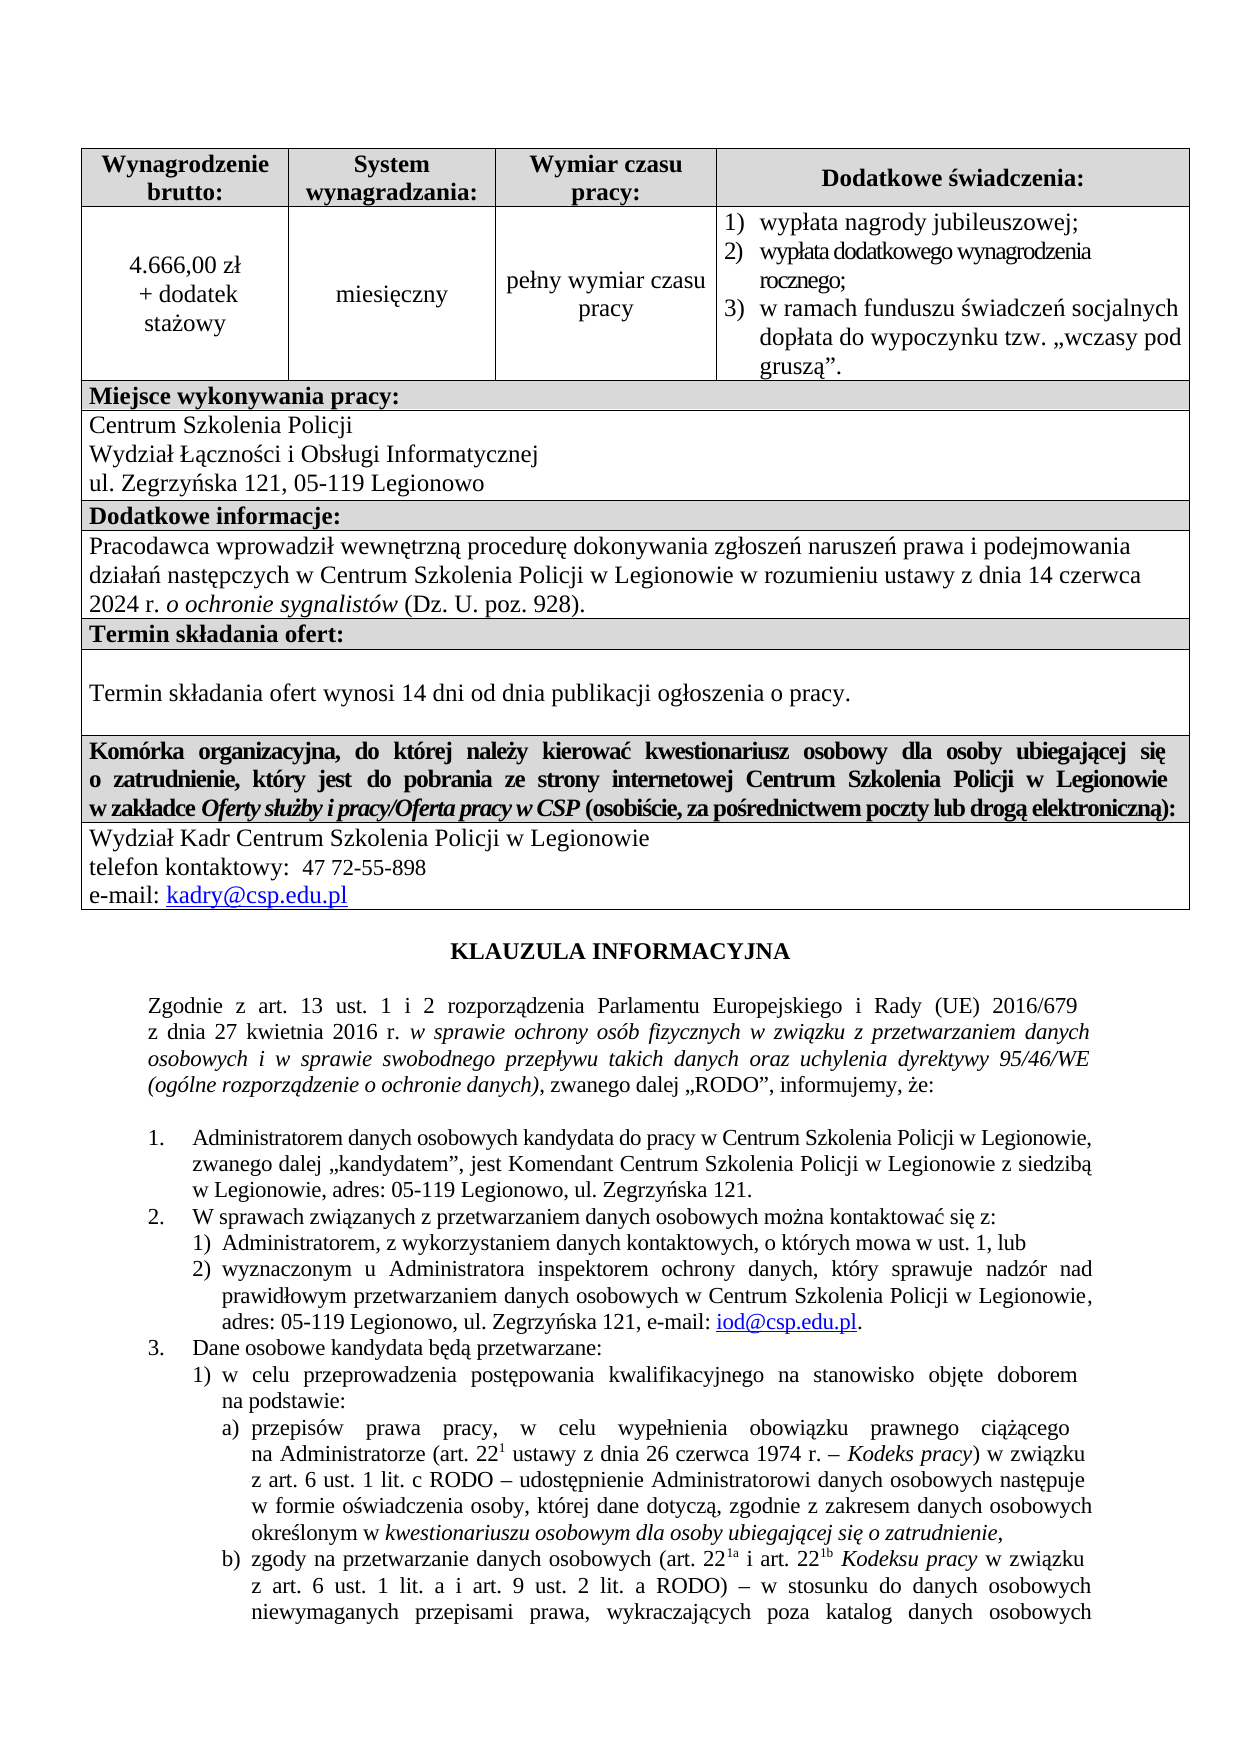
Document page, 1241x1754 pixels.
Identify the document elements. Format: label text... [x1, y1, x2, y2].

list Administratorem, z wykorzystaniem danych kontaktowych, o których mowa w ust. 1, lub [192, 1229, 1092, 1255]
table_cell 4.666,00 zł + dodatek stażowy [82, 207, 288, 380]
table_header Dodatkowe świadczenia: [717, 149, 1189, 206]
list w celu przeprowadzenia postępowania kwalifikacyjnego na stanowisko objęte doborem na podstawie: [192, 1361, 1092, 1413]
list Dane osobowe kandydata będą przetwarzane: [148, 1334, 1092, 1361]
list wyznaczonym u Administratora inspektorem ochrony danych, który sprawuje nadzór nad prawidłowym przetwarzaniem danych osobowych w Centrum Szkolenia Policji w Legionowie, adres: 05-119 Legionowo, ul. Zegrzyńska 121, e-mail: iod@csp.edu.pl. [192, 1255, 1092, 1334]
table_header System wynagradzania: [289, 149, 495, 206]
list przepisów prawa pracy, w celu wypełnienia obowiązku prawnego ciążącego na Administratorze (art. 221 ustawy z dnia 26 czerwca 1974 r. – Kodeks pracy) w związku z art. 6 ust. 1 lit. c RODO – udostępnienie Administratorowi danych osobowych następuje w formie oświadczenia osoby, której dane dotyczą, zgodnie z zakresem danych osobowych określonym w kwestionariuszu osobowym dla osoby ubiegającej się o zatrudnienie, [222, 1413, 1092, 1545]
table_header Wynagrodzenie brutto: [82, 149, 288, 206]
list W sprawach związanych z przetwarzaniem danych osobowych można kontaktować się z: [148, 1203, 1092, 1229]
table_cell Komórka organizacyjna, do której należy kierować kwestionariusz osobowy dla osoby ubiegającej się o zatrudnienie, który jest do pobrania ze strony internetowej Centrum Szkolenia Policji w Legionowie w zakładce Oferty służby i pracy/Oferta pracy w CSP (osobiście, za pośrednictwem poczty lub drogą elektroniczną): [82, 736, 1189, 822]
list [222, 1545, 1092, 1624]
table_cell Centrum Szkolenia Policji Wydział Łączności i Obsługi Informatycznej ul. Zegrzyńska 121, 05-119 Legionowo [82, 411, 1189, 500]
table_cell Termin składania ofert wynosi 14 dni od dnia publikacji ogłoszenia o pracy. [82, 650, 1189, 735]
table_cell Pracodawca wprowadził wewnętrzną procedurę dokonywania zgłoszeń naruszeń prawa i podejmowania działań następczych w Centrum Szkolenia Policji w Legionowie w rozumieniu ustawy z dnia 14 czerwca 2024 r. o ochronie sygnalistów (Dz. U. poz. 928). [82, 531, 1189, 617]
list Administratorem danych osobowych kandydata do pracy w Centrum Szkolenia Policji w Legionowie, zwanego dalej „kandydatem”, jest Komendant Centrum Szkolenia Policji w Legionowie z siedzibą w Legionowie, adres: 05-119 Legionowo, ul. Zegrzyńska 121. [148, 1124, 1092, 1203]
text KLAUZULA INFORMACYJNA [148, 937, 1092, 964]
table_cell Termin składania ofert: [82, 619, 1189, 649]
table_header Wymiar czasu pracy: [496, 149, 716, 206]
text Zgodnie z art. 13 ust. 1 i 2 rozporządzenia Parlamentu Europejskiego i Rady (UE) 2016/679 z dnia 27 kwietnia 2016 r. w sprawie ochrony osób fizycznych w związku z przetwarzaniem danych osobowych i w sprawie swobodnego przepływu takich danych oraz uchylenia dyrektywy 95/46/WE (ogólne rozporządzenie o ochronie danych), zwanego dalej „RODO”, informujemy, że: [148, 992, 1092, 1097]
table_cell miesięczny [289, 207, 495, 380]
table_cell pełny wymiar czasu pracy [496, 207, 716, 380]
table_cell Dodatkowe informacje: [82, 501, 1189, 530]
table_cell Miejsce wykonywania pracy: [82, 381, 1189, 409]
table_cell wypłata nagrody jubileuszowej; wypłata dodatkowego wynagrodzenia rocznego; w ramach funduszu świadczeń socjalnych dopłata do wypoczynku tzw. „wczasy pod gruszą”. [717, 207, 1189, 380]
table_cell Wydział Kadr Centrum Szkolenia Policji w Legionowie telefon kontaktowy: 47 72-55-898 e-mail: kadry@csp.edu.pl [82, 823, 1189, 909]
